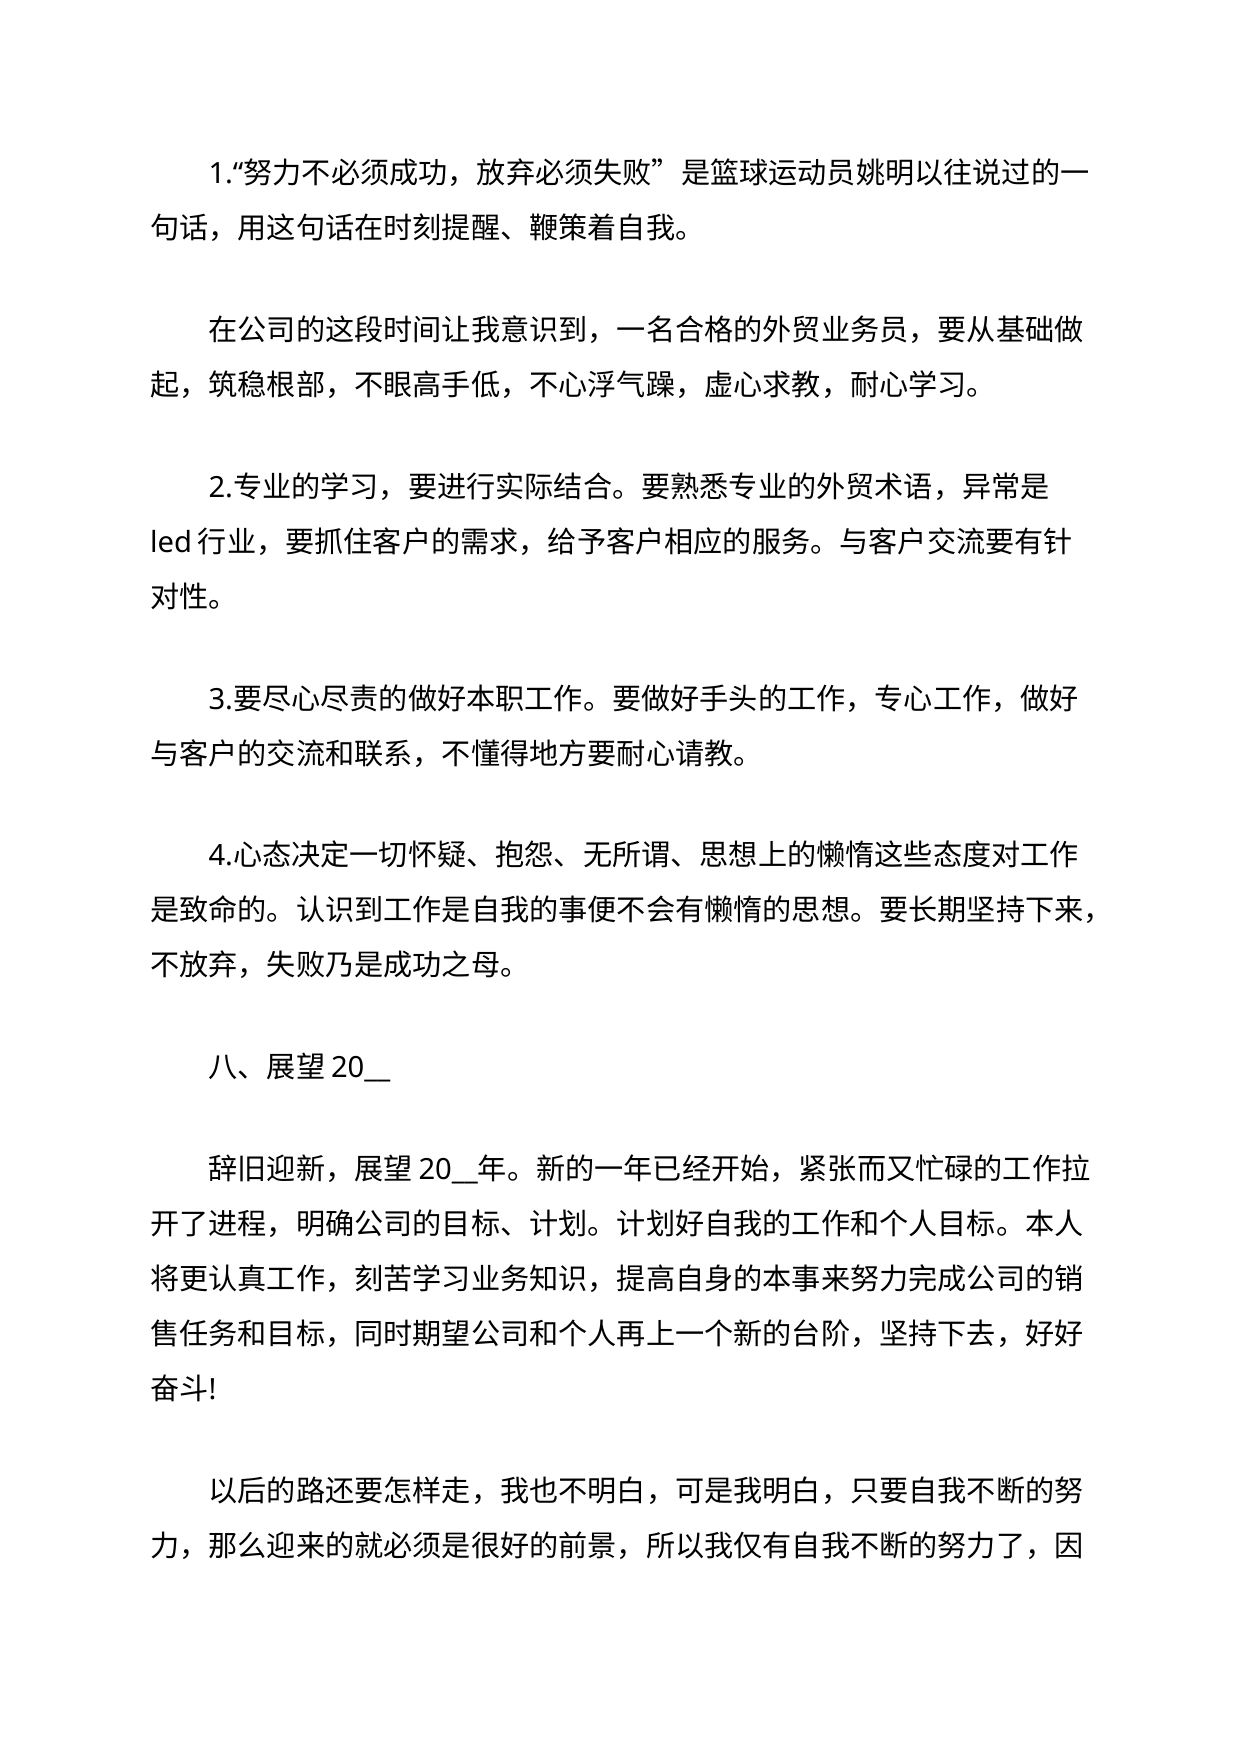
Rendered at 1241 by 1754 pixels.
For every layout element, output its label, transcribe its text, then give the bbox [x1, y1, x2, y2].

text 在公司的这段时间让我意识到，一名合格的外贸业务员，要从基础做起，筑稳根部，不眼高手低，不心浮气躁，虚心求教，耐心学习。 [150, 307, 1090, 404]
text 3.要尽心尽责的做好本职工作。要做好手头的工作，专心工作，做好与客户的交流和联系，不懂得地方要耐心请教。 [150, 675, 1090, 772]
text 4.心态决定一切怀疑、抱怨、无所谓、思想上的懒惰这些态度对工作是致命的。认识到工作是自我的事便不会有懒惰的思想。要长期坚持下来，不放弃，失败乃是成功之母。 [150, 832, 1090, 984]
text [150, 1467, 1090, 1564]
text 2.专业的学习，要进行实际结合。要熟悉专业的外贸术语，异常是led行业，要抓住客户的需求，给予客户相应的服务。与客户交流要有针对性。 [150, 463, 1090, 616]
text 1.“努力不必须成功，放弃必须失败”是篮球运动员姚明以往说过的一句话，用这句话在时刻提醒、鞭策着自我。 [150, 150, 1090, 247]
text 辞旧迎新，展望20__年。新的一年已经开始，紧张而又忙碌的工作拉开了进程，明确公司的目标、计划。计划好自我的工作和个人目标。本人将更认真工作，刻苦学习业务知识，提高自身的本事来努力完成公司的销售任务和目标，同时期望公司和个人再上一个新的台阶，坚持下去，好好奋斗! [150, 1146, 1090, 1408]
text 八、展望20__ [150, 1044, 1090, 1086]
